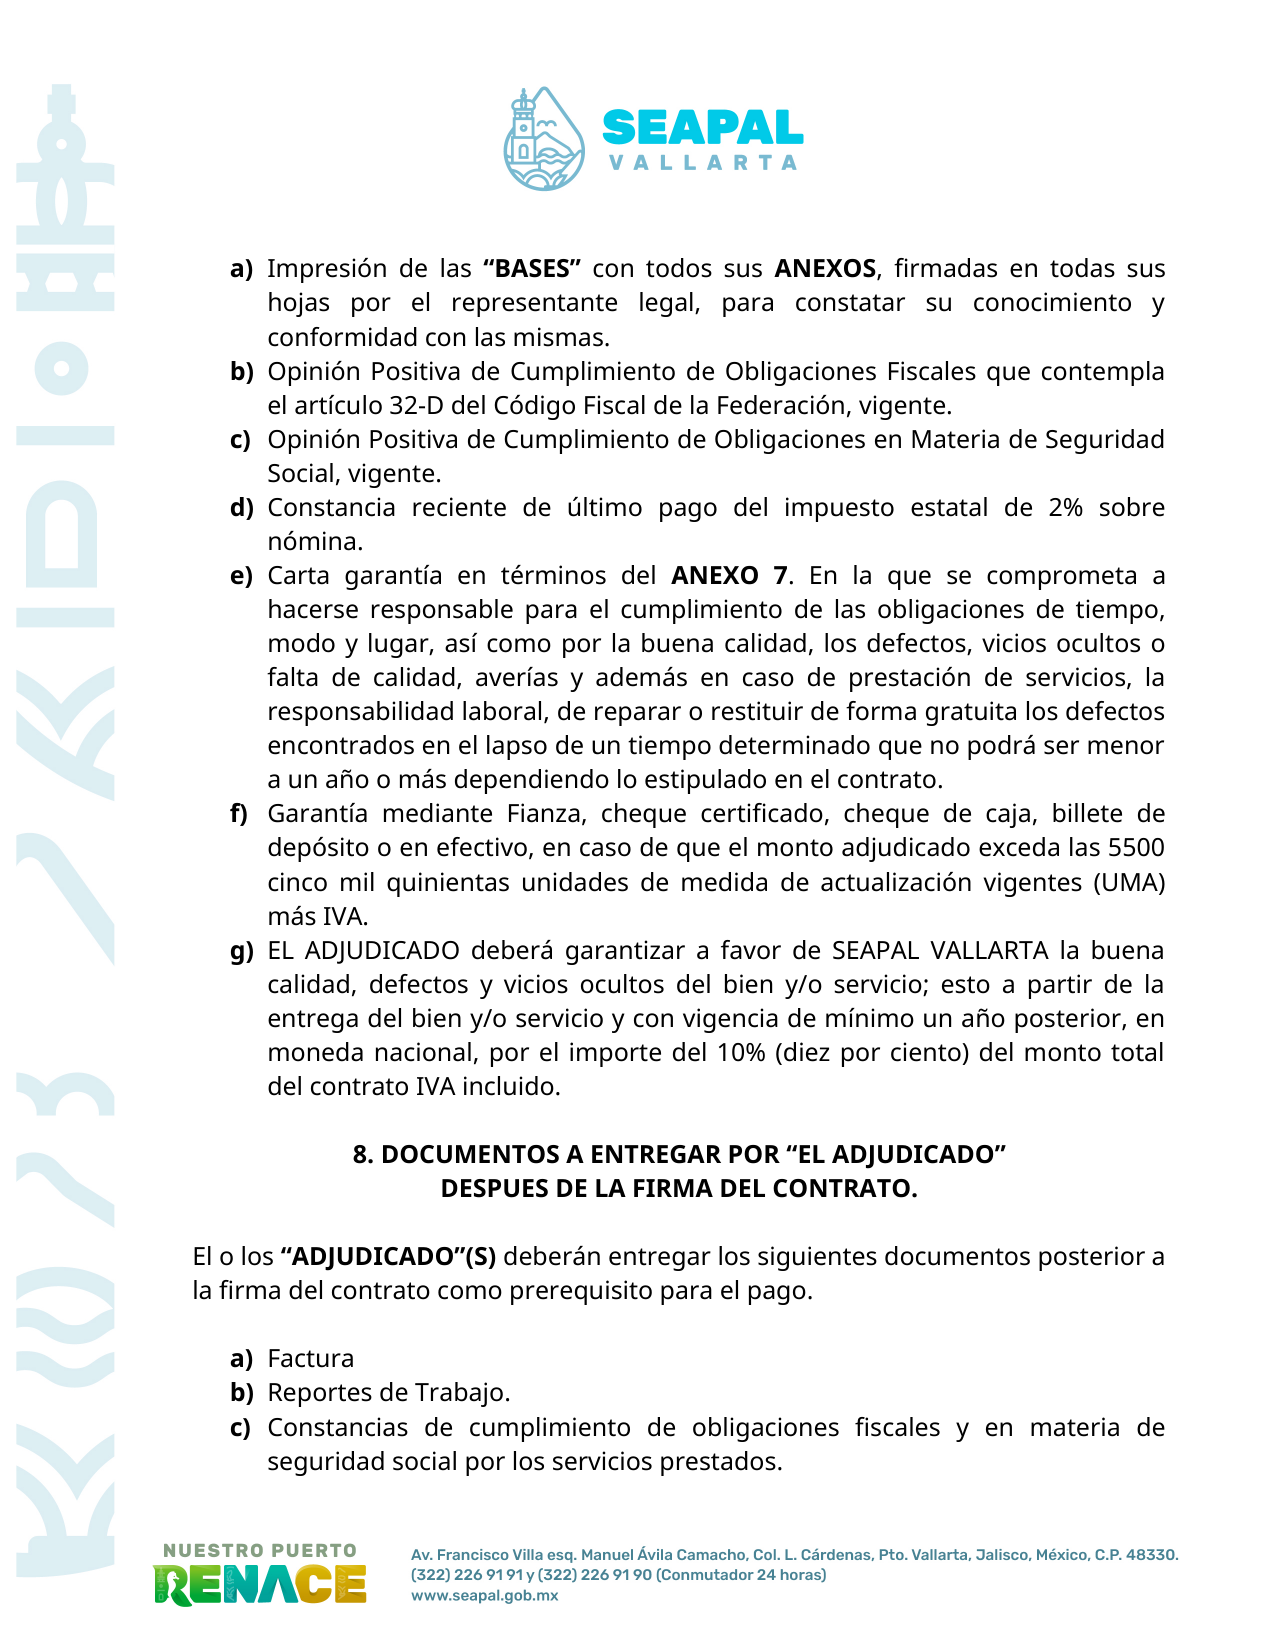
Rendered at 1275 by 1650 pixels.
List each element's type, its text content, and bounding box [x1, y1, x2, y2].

list Carta garantía en términos del ANEXO 7. En la que se comprometa a hacerse responsable para el cumplimiento de las obligaciones de tiempo, modo y lugar, así como por la buena calidad, los defectos, vicios ocultos o falta de calidad, averías y además en caso de prestación de servicios, la responsabilidad laboral, de reparar o restituir de forma gratuita los defectos encontrados en el lapso de un tiempo determinado que no podrá ser menor a un año o más dependiendo lo estipulado en el contrato. [229, 558, 1167, 796]
list Opinión Positiva de Cumplimiento de Obligaciones Fiscales que contempla el artículo 32-D del Código Fiscal de la Federación, vigente. [229, 353, 1167, 421]
list Constancia reciente de último pago del impuesto estatal de 2% sobre nómina. [229, 489, 1167, 558]
text DESPUES DE LA FIRMA DEL CONTRATO. [192, 1171, 1167, 1205]
list Reportes de Trabajo. [229, 1375, 1167, 1409]
text El o los “ADJUDICADO”(S) deberán entregar los siguientes documentos posterior a la firma del contrato como prerequisito para el pago. [192, 1239, 1167, 1307]
picture [16, 0, 1275, 1649]
list Opinión Positiva de Cumplimiento de Obligaciones en Materia de Seguridad Social, vigente. [229, 421, 1167, 489]
list Garantía mediante Fianza, cheque certificado, cheque de caja, billete de depósito o en efectivo, en caso de que el monto adjudicado exceda las 5500 cinco mil quinientas unidades de medida de actualización vigentes (UMA) más IVA. [229, 796, 1167, 932]
list Constancias de cumplimiento de obligaciones fiscales y en materia de seguridad social por los servicios prestados. [229, 1409, 1167, 1477]
text 8. DOCUMENTOS A ENTREGAR POR “EL ADJUDICADO” [192, 1137, 1167, 1171]
list Factura [229, 1341, 1167, 1375]
list EL ADJUDICADO deberá garantizar a favor de SEAPAL VALLARTA la buena calidad, defectos y vicios ocultos del bien y/o servicio; esto a partir de la entrega del bien y/o servicio y con vigencia de mínimo un año posterior, en moneda nacional, por el importe del 10% (diez por ciento) del monto total del contrato IVA incluido. [229, 932, 1167, 1103]
list Impresión de las “BASES” con todos sus ANEXOS, firmadas en todas sus hojas por el representante legal, para constatar su conocimiento y conformidad con las mismas. [229, 251, 1167, 353]
